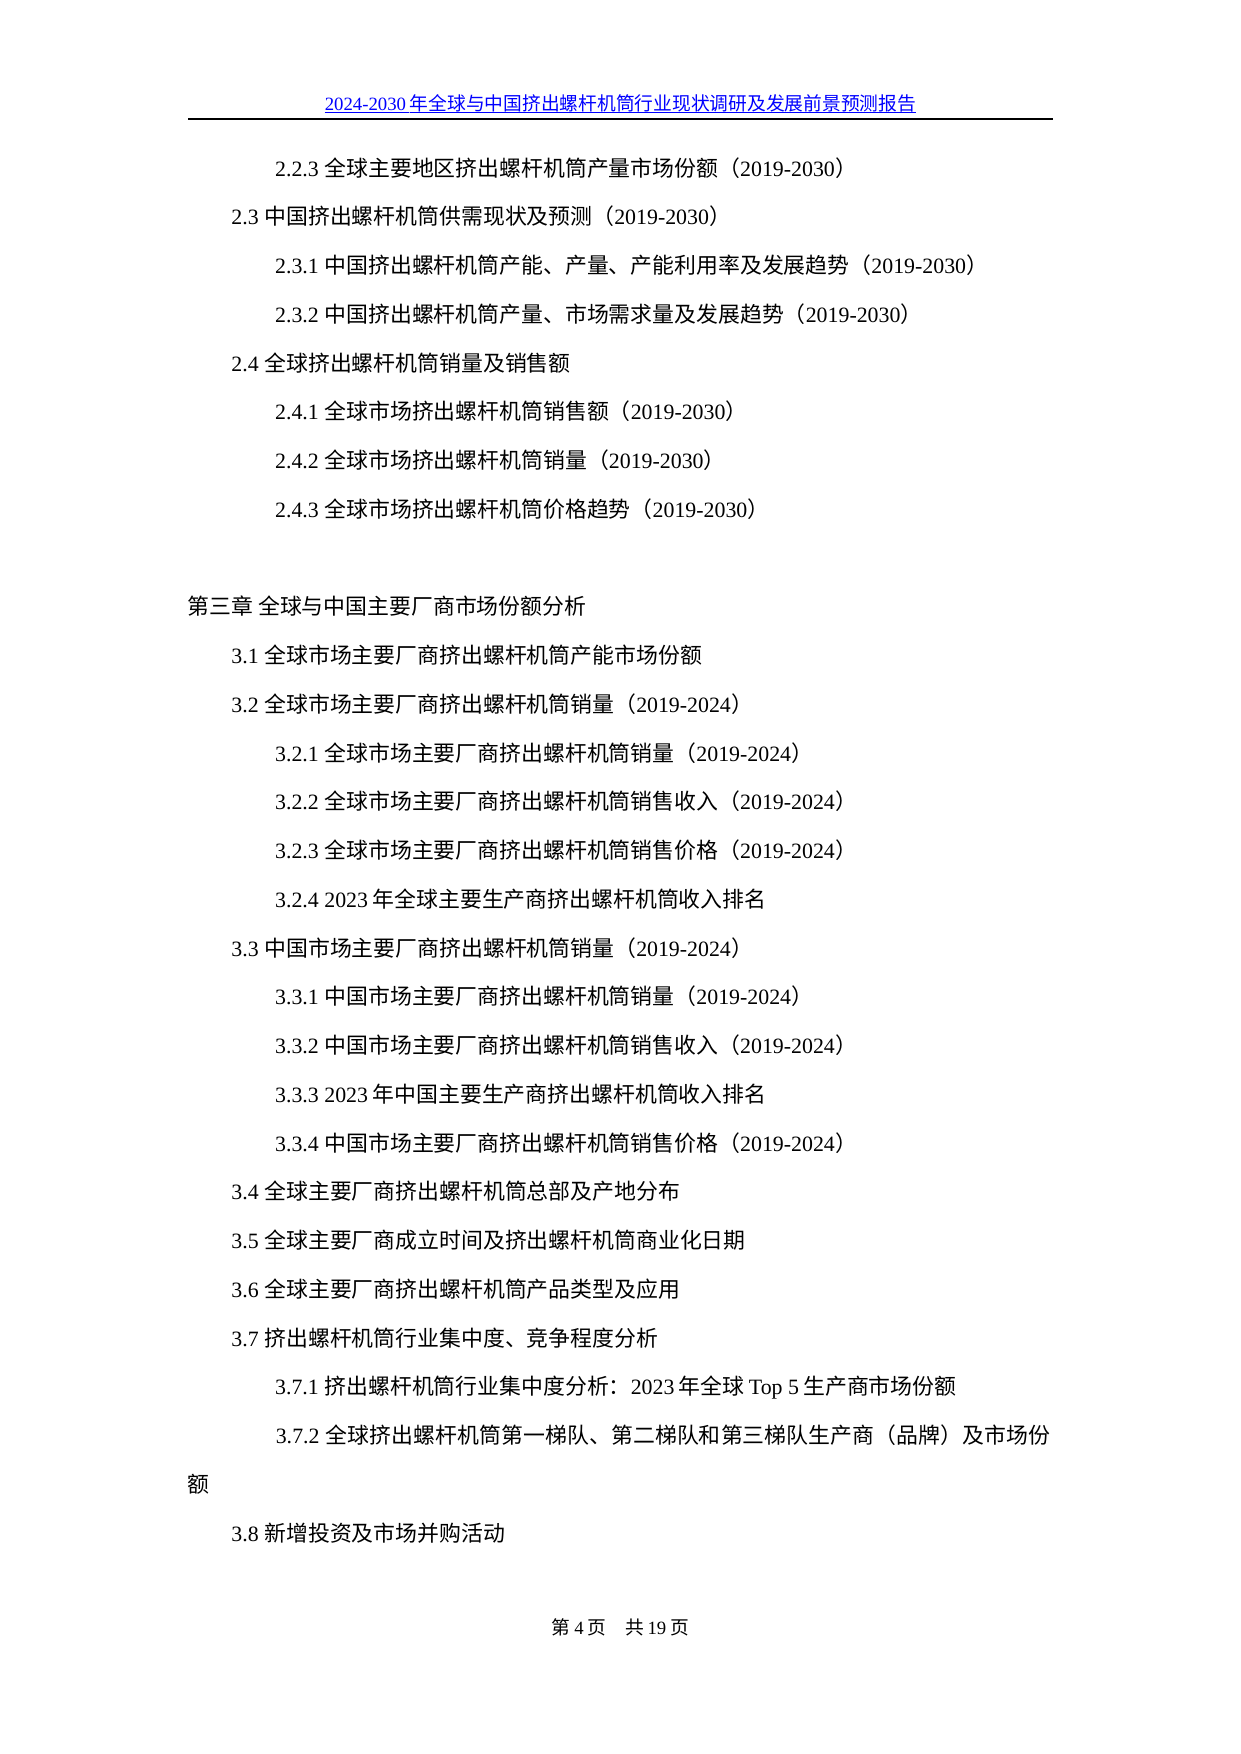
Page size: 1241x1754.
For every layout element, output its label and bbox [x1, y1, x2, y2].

text [187, 150, 1053, 1548]
